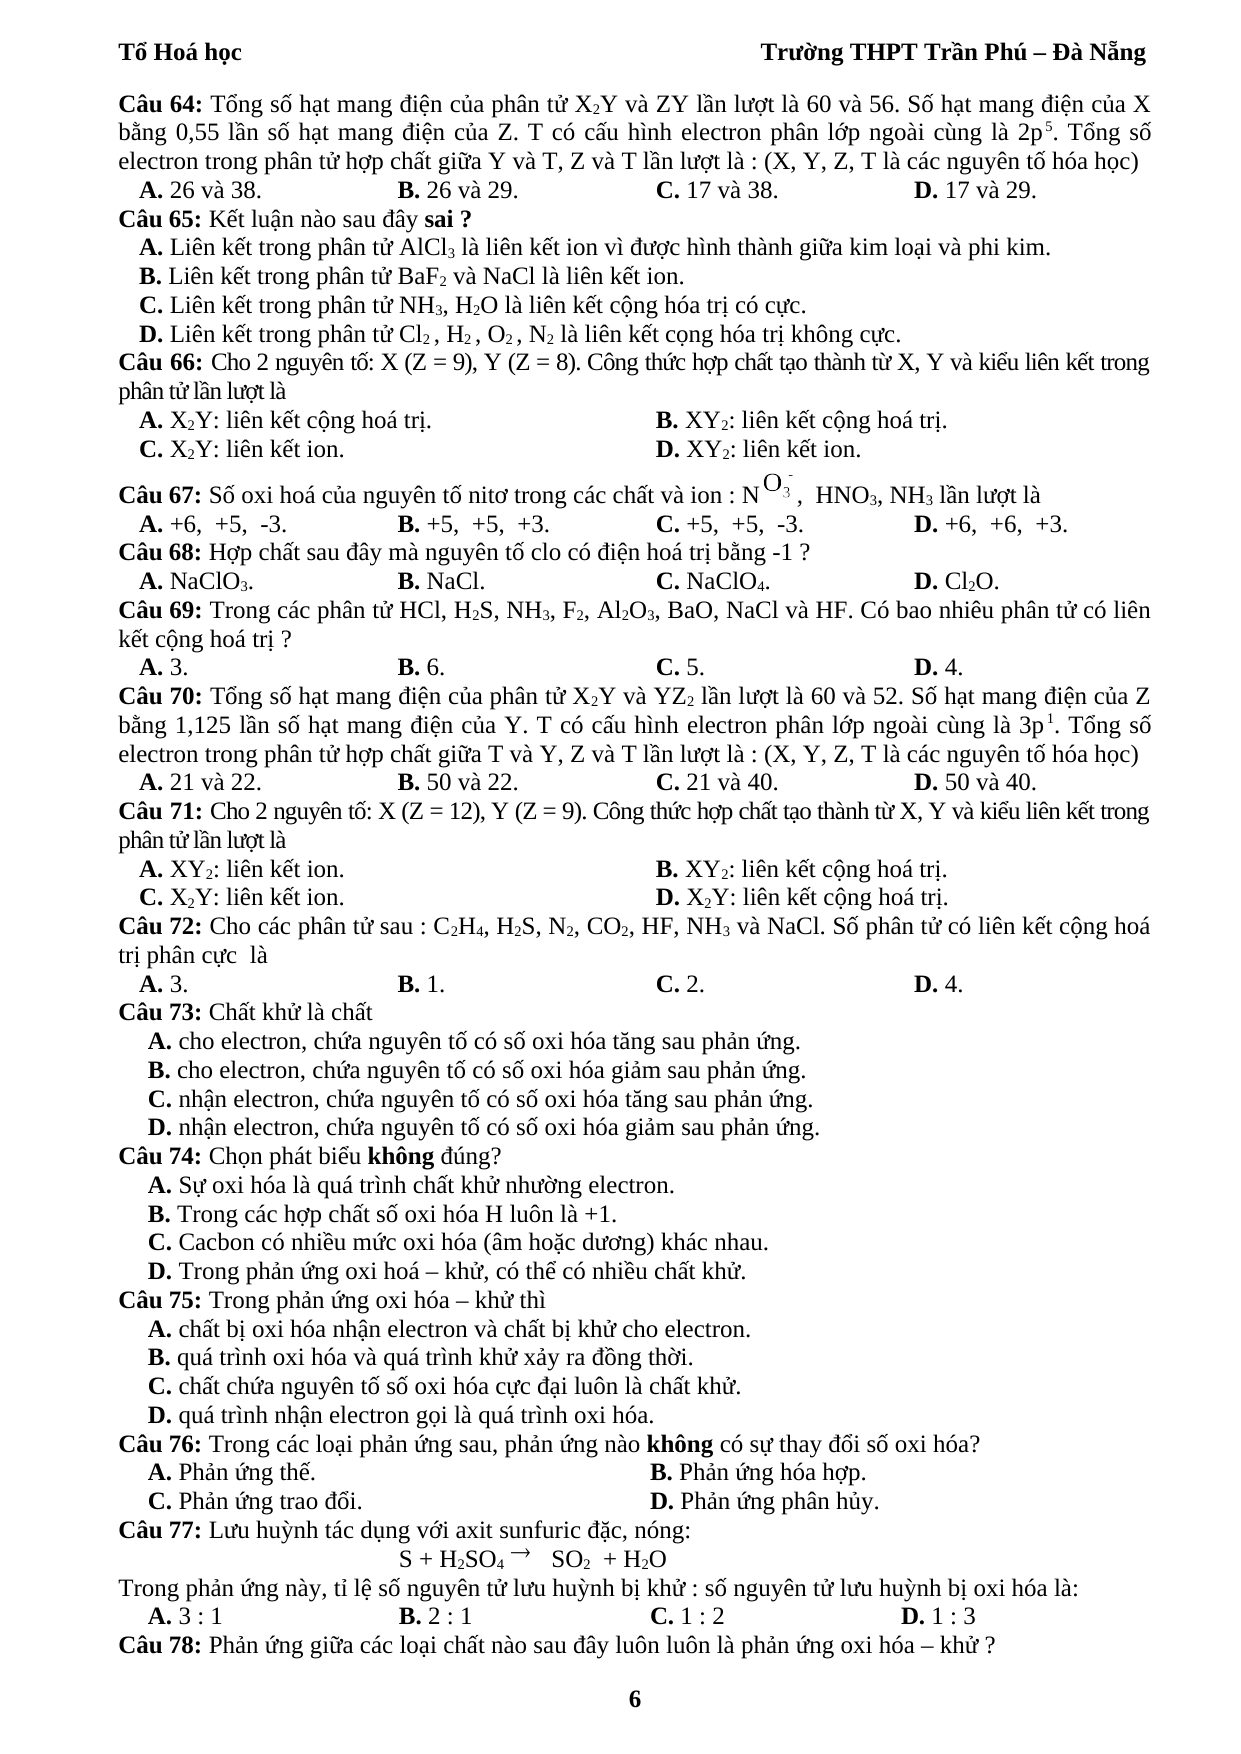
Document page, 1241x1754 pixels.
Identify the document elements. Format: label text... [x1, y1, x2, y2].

text B. cho electron, chứa nguyên tố có số oxi hóa giảm sau phản ứng. [118, 1055, 1152, 1084]
text Câu 74: Chọn phát biểu không đúng? [118, 1141, 1152, 1170]
text Câu 78: Phản ứng giữa các loại chất nào sau đây luôn luôn là phản ứng oxi hóa – khử ? [118, 1630, 1152, 1659]
text C. nhận electron, chứa nguyên tố có số oxi hóa tăng sau phản ứng. [118, 1084, 1152, 1112]
text Câu 72: Cho các phân tử sau : C2H4, H2S, N2, CO2, HF, NH3 và NaCl. Số phân tử có liên kết cộng hoá trị phân cực là [118, 911, 1152, 969]
table_cell D. Liên kết trong phân tử Cl2 , H2 , O2 , N2 là liên kết cọng hóa trị không cực. [128, 319, 1161, 347]
text D. nhận electron, chứa nguyên tố có số oxi hóa giảm sau phản ứng. [118, 1112, 1152, 1141]
table_header A. XY2: liên kết ion. [128, 854, 644, 882]
table_header D. 17 và 29. [903, 175, 1161, 204]
text A. Phản ứng thế. B. Phản ứng hóa hợp. [118, 1457, 1152, 1486]
table_header C. NaClO4. [644, 566, 903, 595]
table_cell D. X2Y: liên kết cộng hoá trị. [644, 883, 1161, 911]
table_header C. 2. [644, 969, 903, 997]
table_cell C. Liên kết trong phân tử NH3, H2O là liên kết cộng hóa trị có cực. [128, 290, 1161, 319]
text Câu 65: Kết luận nào sau đây sai ? [118, 204, 1152, 232]
text Câu 71: Cho 2 nguyên tố: X (Z = 12), Y (Z = 9). Công thức hợp chất tạo thành từ X, Y và kiểu liên kết trong phân tử lần lượt là [118, 796, 1152, 854]
table_header C. 17 và 38. [644, 175, 903, 204]
table_header A. 26 và 38. [128, 175, 386, 204]
text C. Phản ứng trao đổi. D. Phản ứng phân hủy. [118, 1486, 1152, 1515]
table_header C. 21 và 40. [644, 768, 903, 796]
text Trong phản ứng này, tỉ lệ số nguyên tử lưu huỳnh bị khử : số nguyên tử lưu huỳnh bị oxi hóa là: [118, 1573, 1152, 1601]
table_header A. NaClO3. [128, 566, 386, 595]
table_header B. 6. [386, 653, 644, 681]
text A. cho electron, chứa nguyên tố có số oxi hóa tăng sau phản ứng. [118, 1026, 1152, 1055]
text D. Trong phản ứng oxi hoá – khử, có thể có nhiều chất khử. [118, 1256, 1152, 1285]
table_header C. +5, +5, -3. [644, 509, 903, 537]
text A. Sự oxi hóa là quá trình chất khử nhường electron. [118, 1170, 1152, 1199]
table_header D. Cl2O. [903, 566, 1161, 595]
table_header D. 50 và 40. [903, 768, 1161, 796]
text Câu 66: Cho 2 nguyên tố: X (Z = 9), Y (Z = 8). Công thức hợp chất tạo thành từ X, Y và kiểu liên kết trong phân tử lần lượt là [118, 347, 1152, 405]
table_header A. 3. [128, 969, 386, 997]
text Câu 67: Số oxi hoá của nguyên tố nitơ trong các chất và ion : N, HNO3, NH3 lần lượt là [118, 462, 1152, 509]
text C. chất chứa nguyên tố số oxi hóa cực đại luôn là chất khử. [118, 1371, 1152, 1400]
text C. Cacbon có nhiều mức oxi hóa (âm hoặc dương) khác nhau. [118, 1227, 1152, 1256]
text S + H2SO4 SO2 + H2O [118, 1544, 1152, 1573]
table_header B. 1. [386, 969, 644, 997]
table_header C. 5. [644, 653, 903, 681]
table_header A. +6, +5, -3. [128, 509, 386, 537]
table_cell D. XY2: liên kết ion. [644, 434, 1161, 462]
table_header B. XY2: liên kết cộng hoá trị. [644, 405, 1161, 434]
table_header B. 26 và 29. [386, 175, 644, 204]
table_header D. +6, +6, +3. [903, 509, 1161, 537]
text Câu 68: Hợp chất sau đây mà nguyên tố clo có điện hoá trị bằng -1 ? [118, 537, 1152, 566]
text Câu 77: Lưu huỳnh tác dụng với axit sunfuric đặc, nóng: [118, 1515, 1152, 1544]
table_header A. X2Y: liên kết cộng hoá trị. [128, 405, 644, 434]
table_header A. Liên kết trong phân tử AlCl3 là liên kết ion vì được hình thành giữa kim loại và phi kim. [128, 233, 1161, 261]
table_cell C. X2Y: liên kết ion. [128, 883, 644, 911]
table_header D. 4. [903, 969, 1161, 997]
text Câu 75: Trong phản ứng oxi hóa – khử thì [118, 1285, 1152, 1314]
table_header A. 21 và 22. [128, 768, 386, 796]
table_header D. 4. [903, 653, 1161, 681]
text Câu 70: Tổng số hạt mang điện của phân tử X2Y và YZ2 lần lượt là 60 và 52. Số hạt mang điện của Z bằng 1,125 lần số hạt mang điện của Y. T có cấu hình electron phân lớp ngoài cùng là 3p1. Tổng số electron trong phân tử hợp chất giữa T và Y, Z và T lần lượt là : (X, Y, Z, T là các nguyên tố hóa học) [118, 681, 1152, 767]
text Câu 69: Trong các phân tử HCl, H2S, NH3, F2, Al2O3, BaO, NaCl và HF. Có bao nhiêu phân tử có liên kết cộng hoá trị ? [118, 595, 1152, 652]
text Câu 64: Tổng số hạt mang điện của phân tử X2Y và ZY lần lượt là 60 và 56. Số hạt mang điện của X bằng 0,55 lần số hạt mang điện của Z. T có cấu hình electron phân lớp ngoài cùng là 2p5. Tổng số electron trong phân tử hợp chất giữa Y và T, Z và T lần lượt là : (X, Y, Z, T là các nguyên tố hóa học) [118, 89, 1152, 175]
text A. chất bị oxi hóa nhận electron và chất bị khử cho electron. [118, 1314, 1152, 1342]
table_cell C. X2Y: liên kết ion. [128, 434, 644, 462]
table_cell B. Liên kết trong phân tử BaF2 và NaCl là liên kết ion. [128, 261, 1161, 290]
text Câu 73: Chất khử là chất [118, 997, 1152, 1026]
table_header A. 3. [128, 653, 386, 681]
table_header B. +5, +5, +3. [386, 509, 644, 537]
table_header B. XY2: liên kết cộng hoá trị. [644, 854, 1161, 882]
text D. quá trình nhận electron gọi là quá trình oxi hóa. [118, 1400, 1152, 1429]
text B. quá trình oxi hóa và quá trình khử xảy ra đồng thời. [118, 1342, 1152, 1371]
text B. Trong các hợp chất số oxi hóa H luôn là +1. [118, 1199, 1152, 1227]
text A. 3 : 1 B. 2 : 1 C. 1 : 2 D. 1 : 3 [118, 1601, 1152, 1630]
table_header B. NaCl. [386, 566, 644, 595]
table_header B. 50 và 22. [386, 768, 644, 796]
text Câu 76: Trong các loại phản ứng sau, phản ứng nào không có sự thay đổi số oxi hóa? [118, 1429, 1152, 1457]
